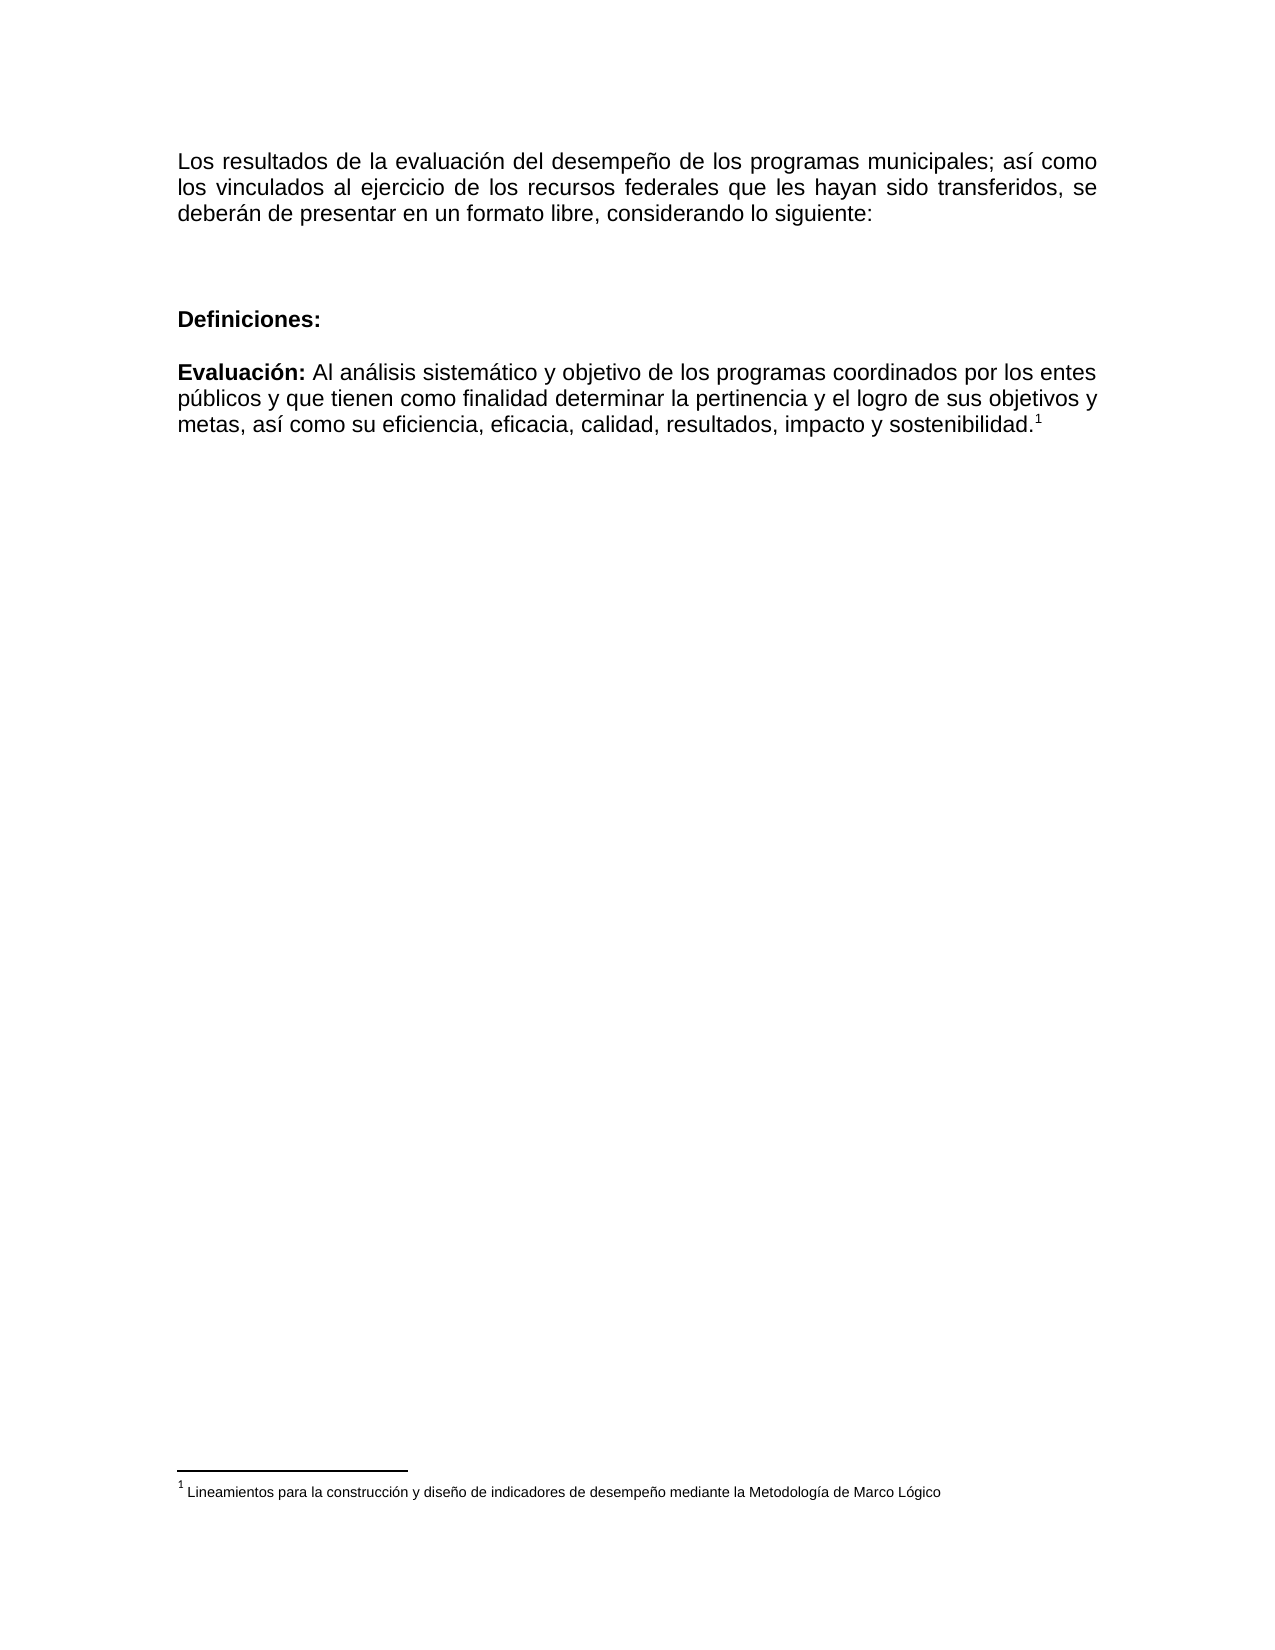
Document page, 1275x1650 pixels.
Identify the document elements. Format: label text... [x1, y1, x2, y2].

text Definiciones: [177, 306, 1098, 332]
text Los resultados de la evaluación del desempeño de los programas municipales; así como los vinculados al ejercicio de los recursos federales que les hayan sido transferidos, se deberán de presentar en un formato libre, considerando lo siguiente: [177, 148, 1098, 227]
text Evaluación: Al análisis sistemático y objetivo de los programas coordinados por los entes públicos y que tienen como finalidad determinar la pertinencia y el logro de sus objetivos y metas, así como su eficiencia, eficacia, calidad, resultados, impacto y sostenibilidad. [177, 358, 1098, 437]
